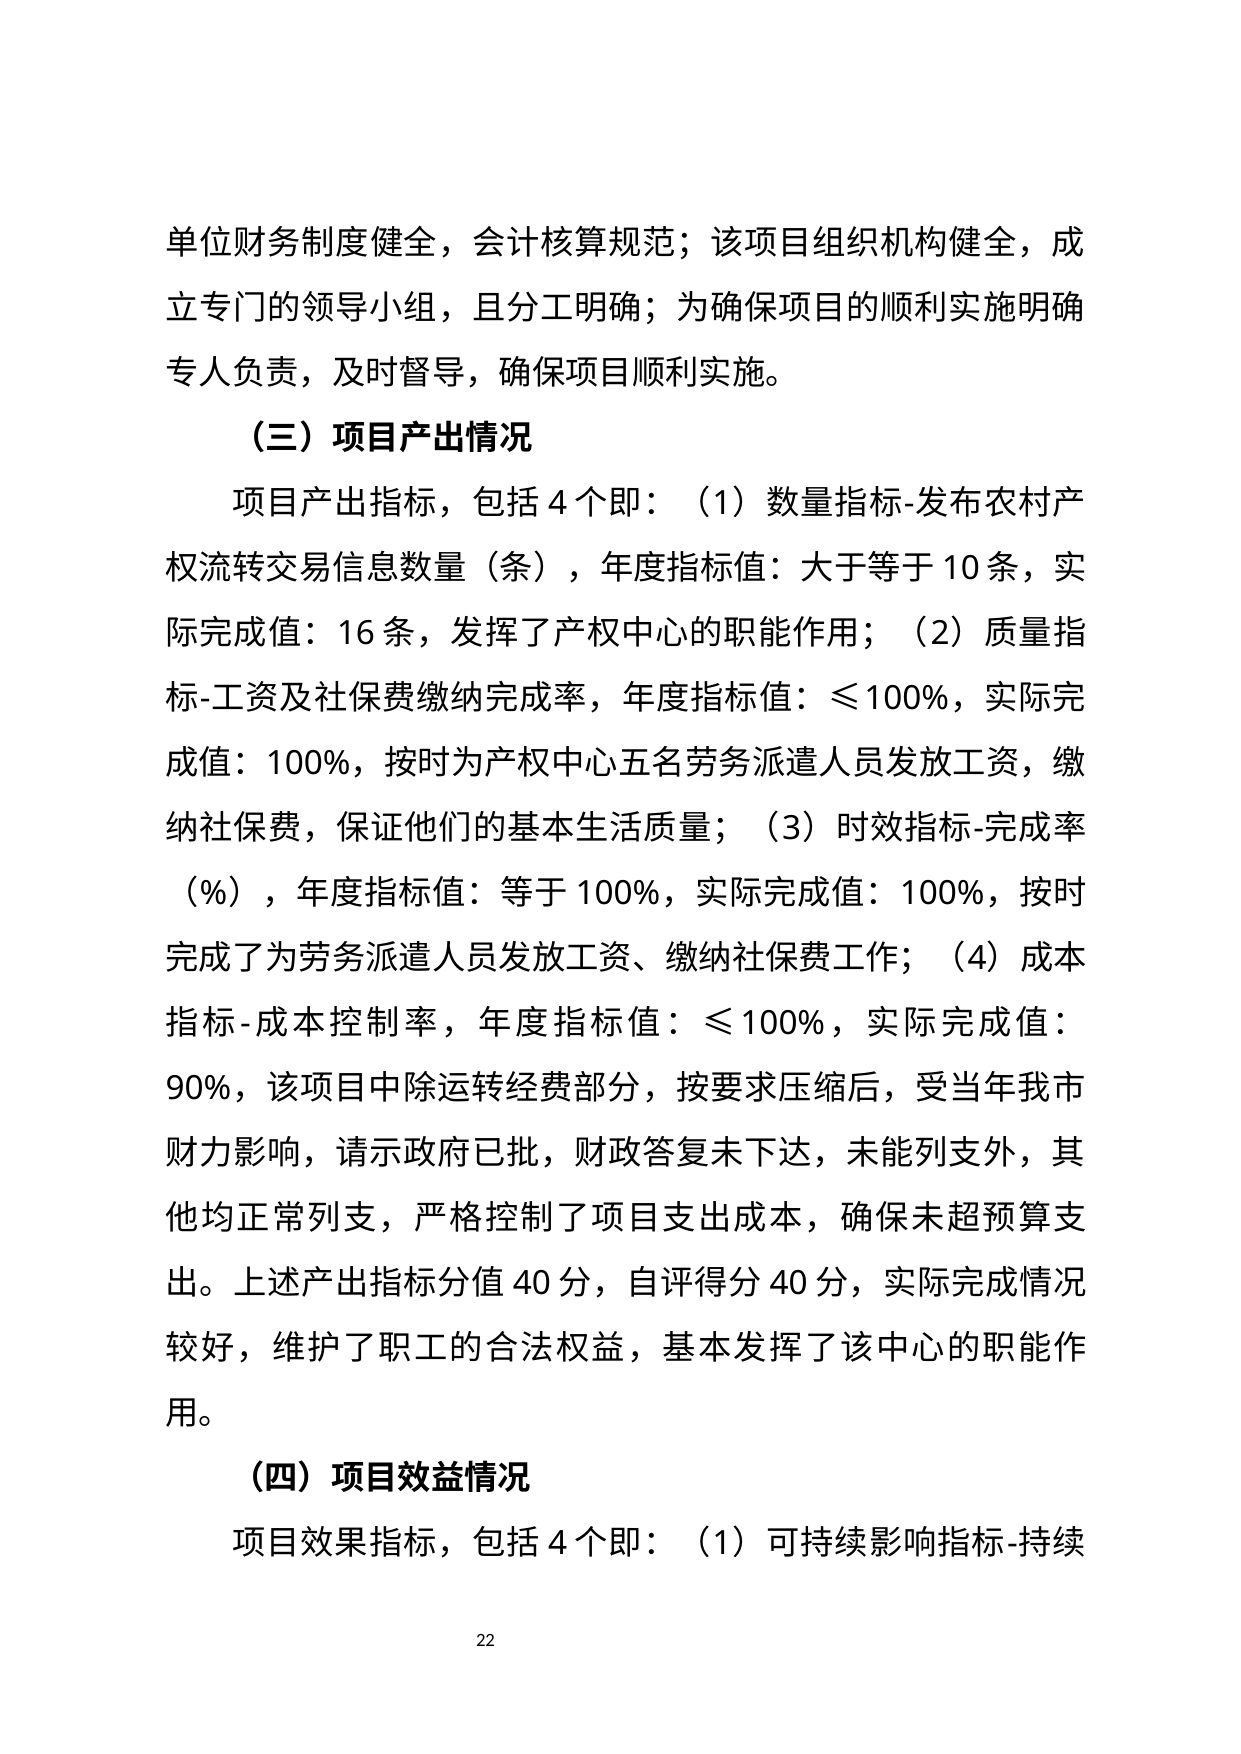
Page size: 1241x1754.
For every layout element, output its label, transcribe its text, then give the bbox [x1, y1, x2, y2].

list （四）项目效益情况 [231, 1443, 1087, 1508]
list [165, 1508, 1087, 1573]
list （三）项目产出情况 [165, 403, 1087, 468]
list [165, 208, 1087, 403]
list 项目产出指标，包括4个即：（1）数量指标-发布农村产权流转交易信息数量（条），年度指标值：大于等于10条，实际完成值：16条，发挥了产权中心的职能作用；（2）质量指标-工资及社保费缴纳完成率，年度指标值：≤100%，实际完成值：100%，按时为产权中心五名劳务派遣人员发放工资，缴纳社保费，保证他们的基本生活质量；（3）时效指标-完成率（%），年度指标值：等于100%，实际完成值：100%，按时完成了为劳务派遣人员发放工资、缴纳社保费工作；（4）成本指标-成本控制率，年度指标值：≤100%，实际完成值：90%，该项目中除运转经费部分，按要求压缩后，受当年我市财力影响，请示政府已批，财政答复未下达，未能列支外，其他均正常列支，严格控制了项目支出成本，确保未超预算支出。上述产出指标分值40分，自评得分40分，实际完成情况较好，维护了职工的合法权益，基本发挥了该中心的职能作用。 [165, 468, 1087, 1443]
